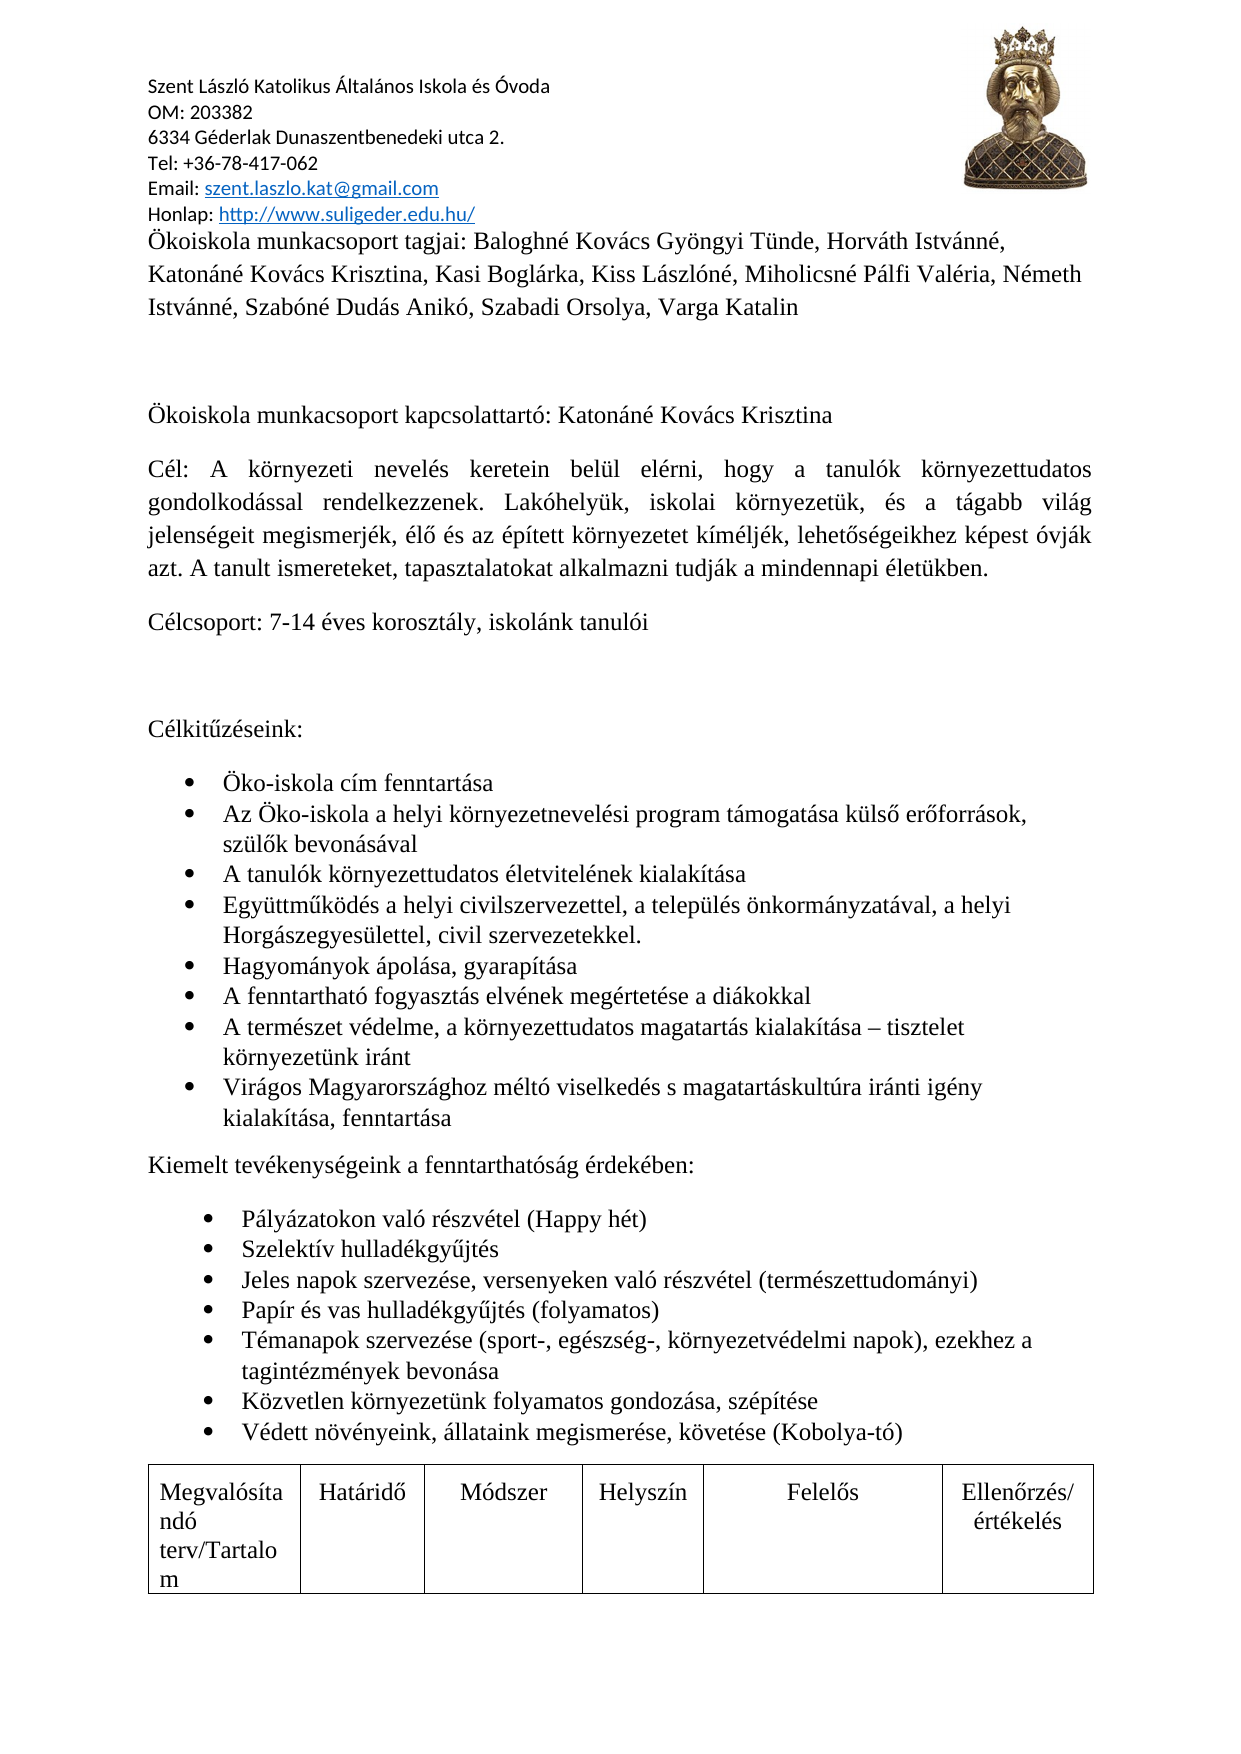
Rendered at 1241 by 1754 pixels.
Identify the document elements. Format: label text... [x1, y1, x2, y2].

picture [961, 23, 1092, 194]
list Védett növényeink, állataink megismerése, követése (Kobolya-tó) [204, 1417, 1093, 1446]
list A természet védelme, a környezettudatos magatartás kialakítása – tisztelet környezetünk iránt [185, 1012, 1093, 1071]
list Jeles napok szervezése, versenyeken való részvétel (természettudományi) [204, 1265, 1093, 1293]
table_header Megvalósítandó terv/Tartalom /Tevékenység [149, 1465, 300, 1592]
list Hagyományok ápolása, gyarapítása [185, 951, 1093, 979]
text Célkitűzéseink: [148, 714, 1093, 743]
list Szelektív hulladékgyűjtés [204, 1234, 1093, 1263]
text Célcsoport: 7-14 éves korosztály, iskolánk tanulói [148, 607, 1093, 636]
table_header Módszer [425, 1465, 582, 1592]
table_header Ellenőrzés/ értékelés [943, 1465, 1093, 1592]
list Virágos Magyarországhoz méltó viselkedés s magatartáskultúra iránti igény kialakítása, fenntartása [185, 1072, 1093, 1132]
list Az Öko-iskola a helyi környezetnevelési program támogatása külső erőforrások, szülők bevonásával [185, 799, 1093, 858]
text Kiemelt tevékenységeink a fenntarthatóság érdekében: [148, 1150, 1093, 1179]
table_header Határidő [301, 1465, 424, 1592]
text Ökoiskola munkacsoport tagjai: Baloghné Kovács Gyöngyi Tünde, Horváth Istvánné, Katonáné Kovács Krisztina, Kasi Boglárka, Kiss Lászlóné, Miholicsné Pálfi Valéria, Németh Istvánné, Szabóné Dudás Anikó, Szabadi Orsolya, Varga Katalin [148, 226, 1093, 321]
list Pályázatokon való részvétel (Happy hét) [204, 1204, 1093, 1233]
list Témanapok szervezése (sport-, egészség-, környezetvédelmi napok), ezekhez a tagintézmények bevonása [204, 1326, 1093, 1385]
list Közvetlen környezetünk folyamatos gondozása, szépítése [204, 1386, 1093, 1415]
text Cél: A környezeti nevelés keretein belül elérni, hogy a tanulók környezettudatos gondolkodással rendelkezzenek. Lakóhelyük, iskolai környezetük, és a tágabb világ jelenségeit megismerjék, élő és az épített környezetet kíméljék, lehetőségeikhez képest óvják azt. A tanult ismereteket, tapasztalatokat alkalmazni tudják a mindennapi életükben. [148, 454, 1093, 582]
list A fenntartható fogyasztás elvének megértetése a diákokkal [185, 981, 1093, 1010]
table_header Felelős [704, 1465, 942, 1592]
list Öko-iskola cím fenntartása [185, 768, 1093, 797]
list Papír és vas hulladékgyűjtés (folyamatos) [204, 1295, 1093, 1324]
table_header Helyszín [583, 1465, 703, 1592]
text Ökoiskola munkacsoport kapcsolattartó: Katonáné Kovács Krisztina [148, 400, 1093, 429]
list Együttműködés a helyi civilszervezettel, a település önkormányzatával, a helyi Horgászegyesülettel, civil szervezetekkel. [185, 890, 1093, 949]
list A tanulók környezettudatos életvitelének kialakítása [185, 859, 1093, 888]
